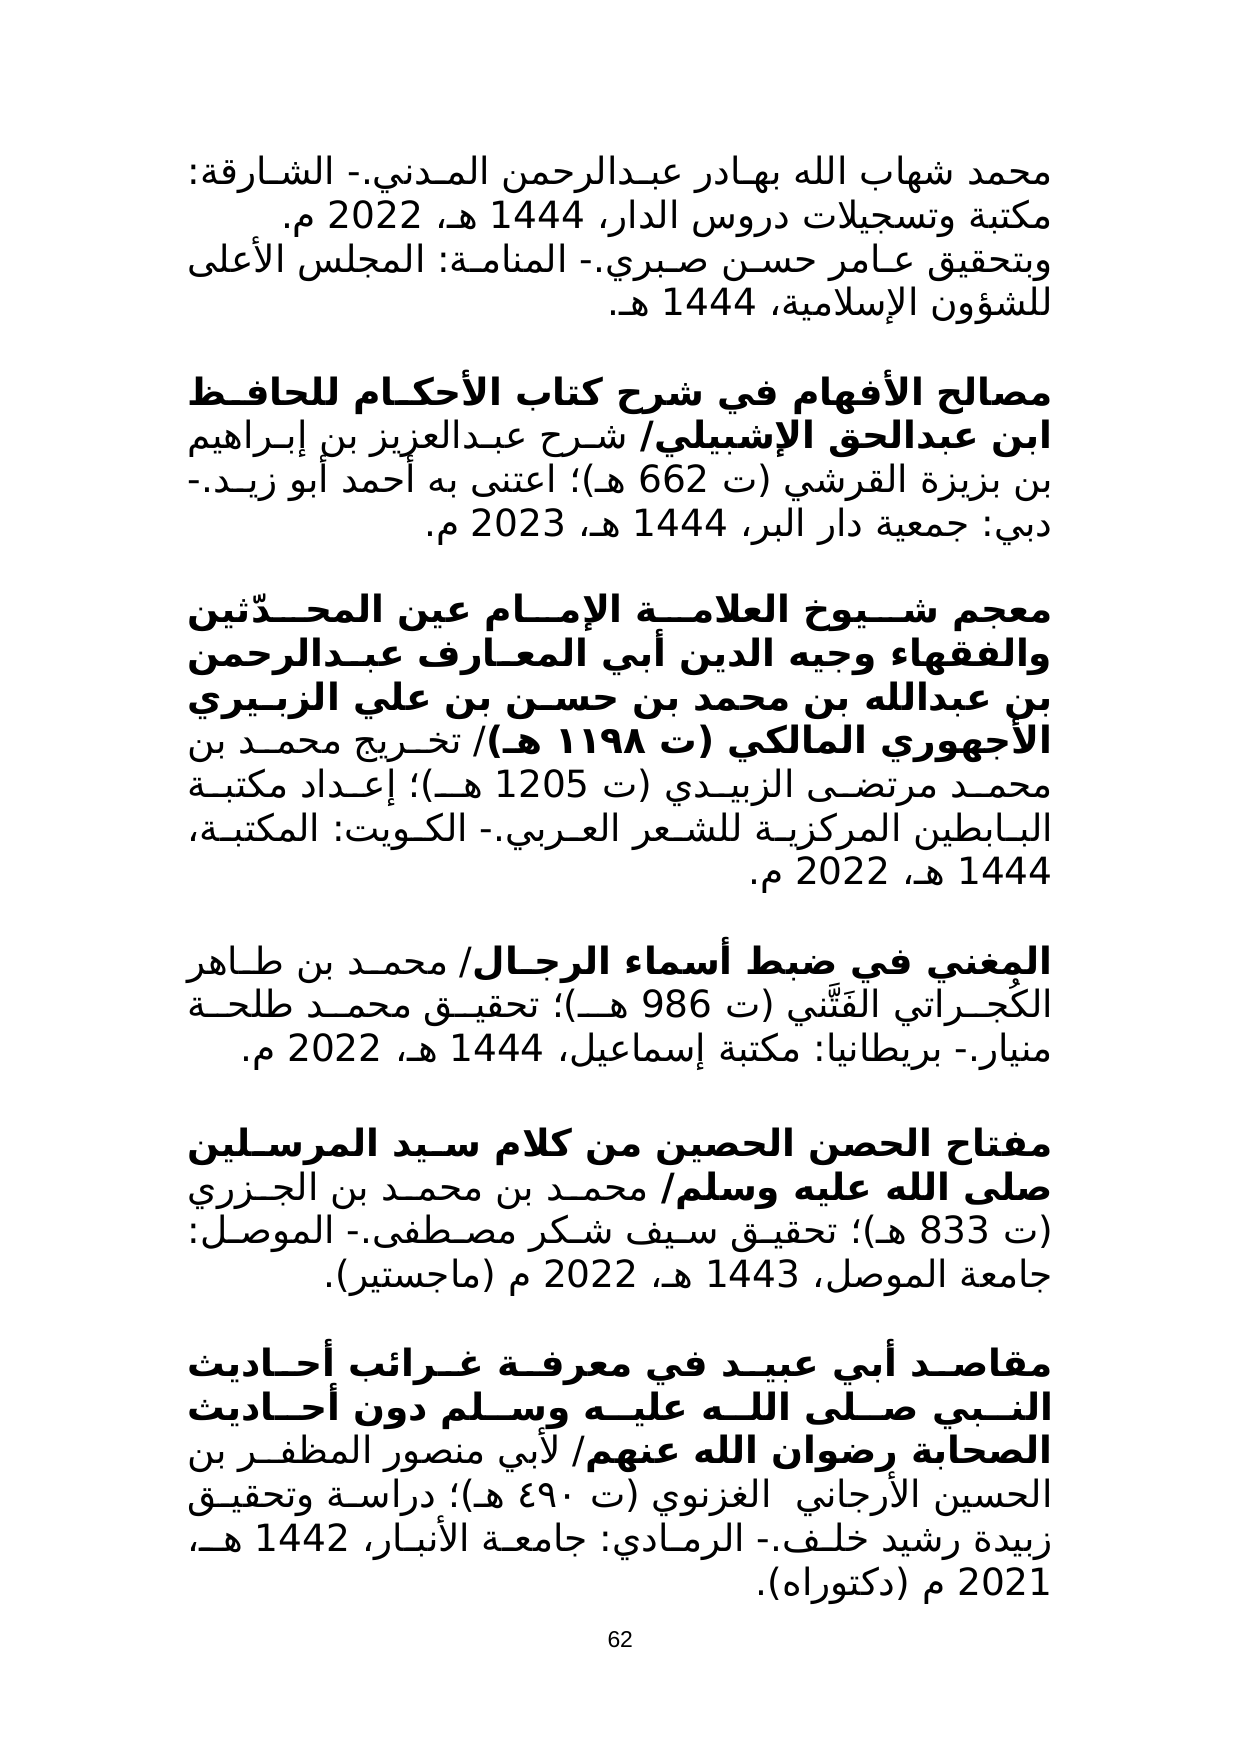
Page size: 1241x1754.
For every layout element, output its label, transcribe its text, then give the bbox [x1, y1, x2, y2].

text المغني في ضبط أسماء الرجال/ محمد بن طاهر الكُجراتي الفَتَّني (ت 986 هـ)؛ تحقيق محمد طلحة منيار.- بريطانيا: مكتبة إسماعيل، 1444 هـ، 2022 م. [187, 939, 1053, 1070]
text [187, 150, 1053, 237]
text وبتحقيق عامر حسن صبري.- المنامة: المجلس الأعلى للشؤون الإسلامية، 1444 هـ. [187, 237, 1053, 324]
text مفتاح الحصن الحصين من كلام سيد المرسلين صلى الله عليه وسلم/ محمد بن محمد بن الجزري (ت 833 هـ)؛ تحقيق سيف شكر مصطفى.- الموصل: جامعة الموصل، 1443 هـ، 2022 م (ماجستير). [187, 1121, 1053, 1296]
text مصالح الأفهام في شرح كتاب الأحكام للحافظ ابن عبدالحق الإشبيلي/ شرح عبدالعزيز بن إبراهيم بن بزيزة القرشي (ت 662 هـ)؛ اعتنى به أحمد أبو زيد.- دبي: جمعية دار البر، 1444 هـ، 2023 م. [187, 370, 1053, 545]
text مقاصد أبي عبيد في معرفة غرائب أحاديث النبي صلى الله عليه وسلم دون أحاديث الصحابة رضوان الله عنهم/ لأبي منصور المظفر بن الحسين الأرجاني الغزنوي (ت ٤٩٠ هـ)؛ دراسة وتحقيق زبيدة رشيد خلف.- الرمادي: جامعة الأنبار، 1442 هـ، 2021 م (دكتوراه). [187, 1342, 1053, 1604]
text معجم شيوخ العلامة الإمام عين المحدّثين والفقهاء وجيه الدين أبي المعارف عبدالرحمن بن عبدالله بن محمد بن حسن بن علي الزبيري الأجهوري المالكي (ت ١١٩٨ هـ)/ تخريج محمد بن محمد مرتضى الزبيدي (ت 1205 هـ)؛ إعداد مكتبة البابطين المركزية للشعر العربي.- الكويت: المكتبة، 1444 هـ، 2022 م. [187, 588, 1053, 894]
